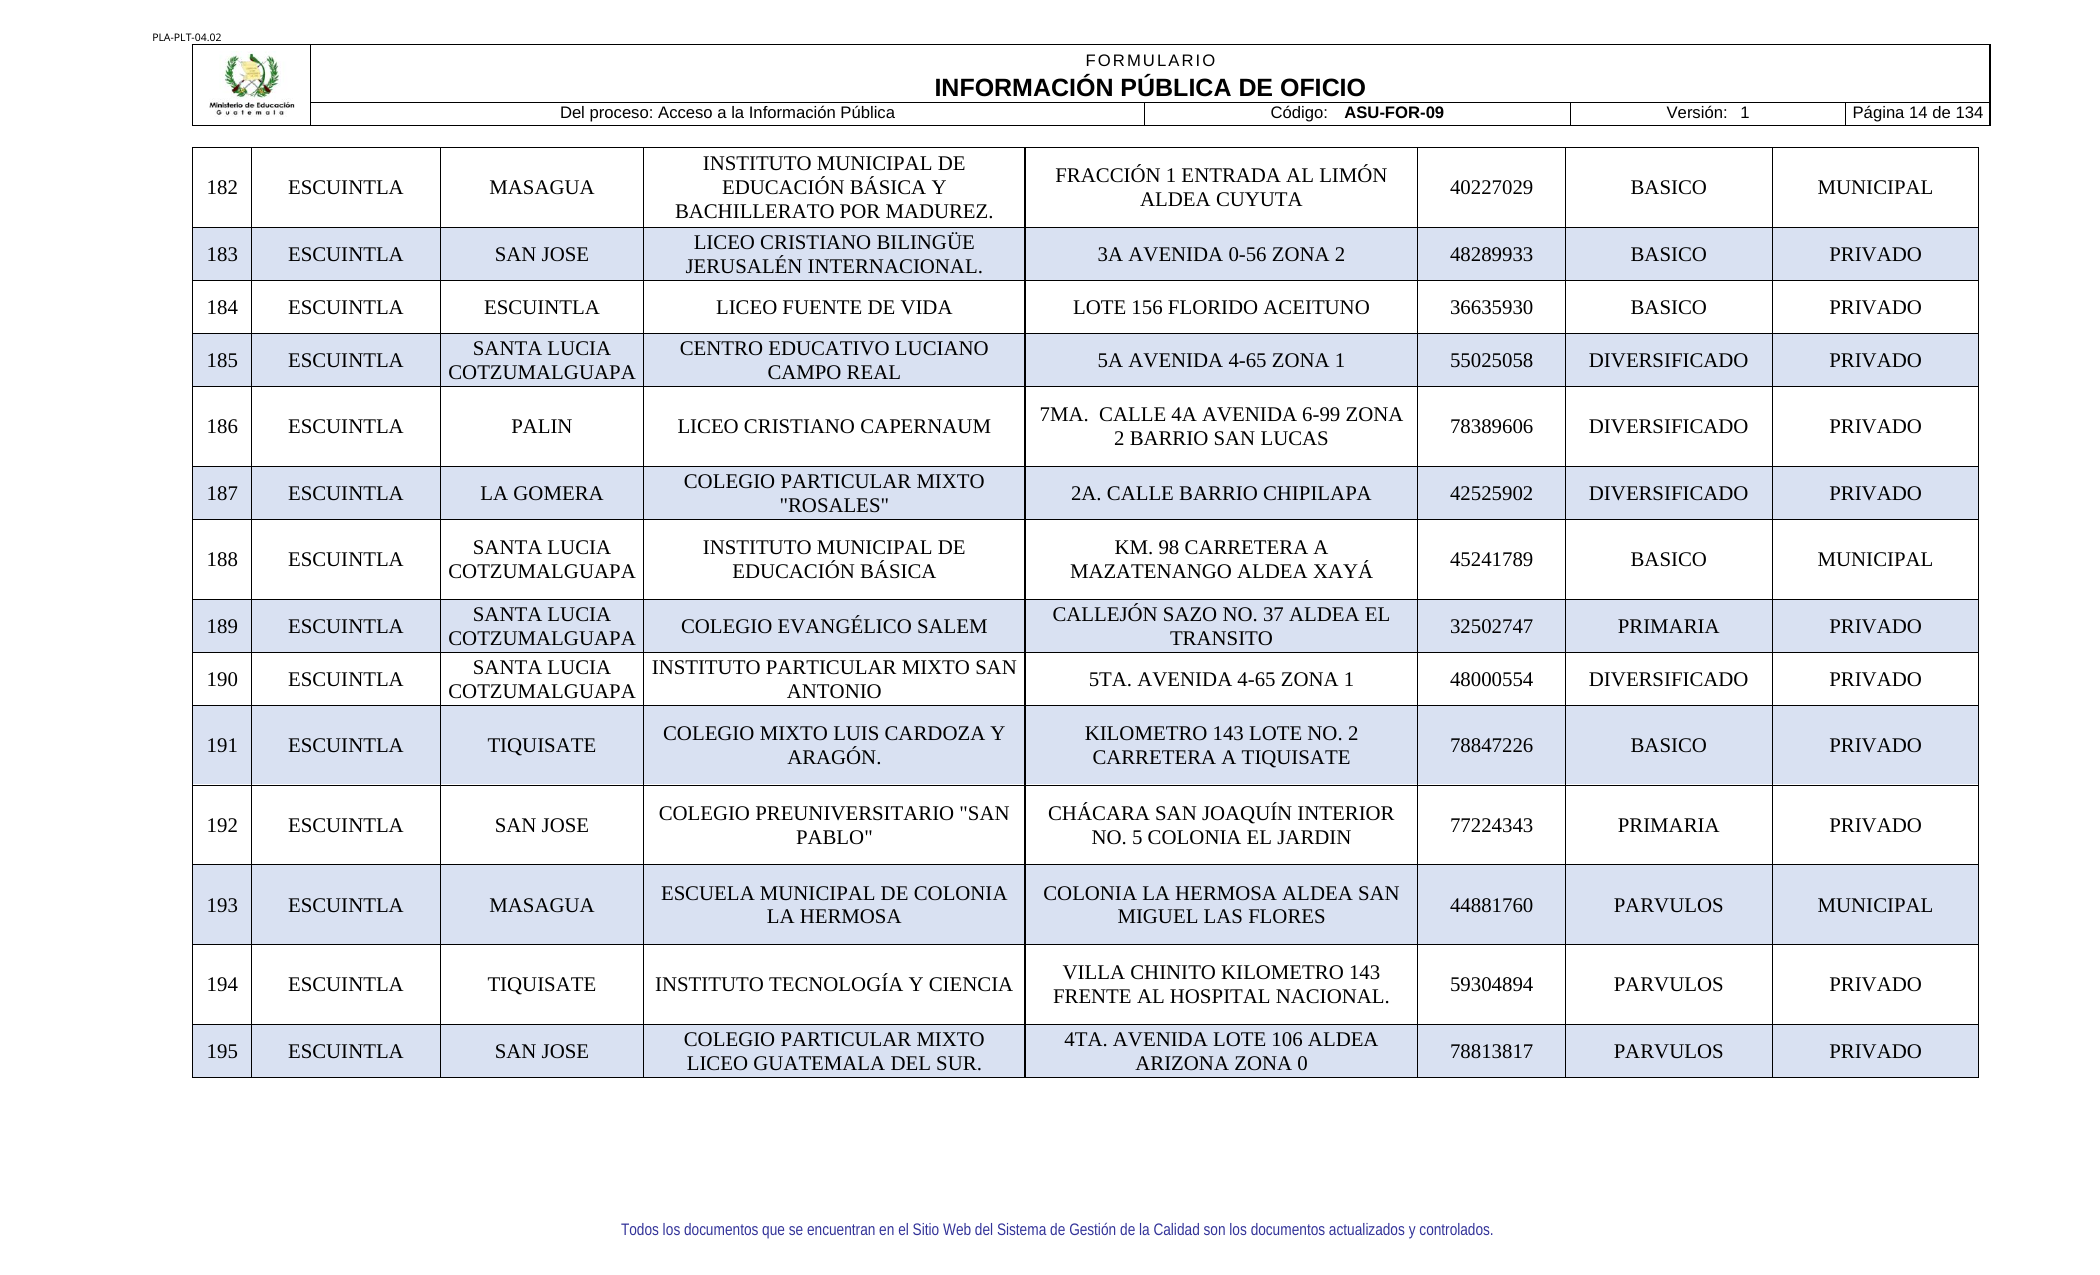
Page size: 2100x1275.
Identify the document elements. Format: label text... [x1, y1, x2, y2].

table_cell 3A AVENIDA 0-56 ZONA 2 [1026, 228, 1417, 280]
table_cell 4TA. AVENIDA LOTE 106 ALDEA ARIZONA ZONA 0 [1026, 1025, 1417, 1077]
table_cell LICEO CRISTIANO CAPERNAUM [644, 387, 1024, 466]
table_cell ESCUINTLA [252, 653, 440, 705]
table_cell ESCUINTLA [252, 387, 440, 466]
table_cell COLEGIO PARTICULAR MIXTO "ROSALES" [644, 467, 1024, 519]
table_cell PRIVADO [1773, 387, 1978, 466]
table_cell ESCUINTLA [252, 865, 440, 944]
table_cell ESCUINTLA [252, 945, 440, 1023]
table_cell DIVERSIFICADO [1566, 467, 1772, 519]
table_cell MUNICIPAL [1773, 148, 1978, 227]
table_cell 194 [193, 945, 251, 1023]
table_cell PRIMARIA [1566, 600, 1772, 652]
table_cell 36635930 [1418, 281, 1565, 333]
table_cell PRIVADO [1773, 653, 1978, 705]
table_cell 40227029 [1418, 148, 1565, 227]
table_cell INSTITUTO MUNICIPAL DE EDUCACIÓN BÁSICA [644, 520, 1024, 598]
table_cell ESCUINTLA [252, 467, 440, 519]
table_cell PRIVADO [1773, 467, 1978, 519]
table_cell PARVULOS [1566, 865, 1772, 944]
table_cell 185 [193, 334, 251, 386]
table_cell 184 [193, 281, 251, 333]
table_cell ESCUINTLA [252, 706, 440, 784]
table_cell ESCUINTLA [252, 520, 440, 598]
table_cell 188 [193, 520, 251, 598]
table_cell PRIVADO [1773, 706, 1978, 784]
table_cell CHÁCARA SAN JOAQUÍN INTERIOR NO. 5 COLONIA EL JARDIN [1026, 786, 1417, 864]
picture [208, 51, 295, 117]
table_cell BASICO [1566, 148, 1772, 227]
table_cell 191 [193, 706, 251, 784]
table_cell LICEO FUENTE DE VIDA [644, 281, 1024, 333]
table_cell 78847226 [1418, 706, 1565, 784]
table_cell ESCUINTLA [252, 281, 440, 333]
table_cell BASICO [1566, 520, 1772, 598]
table_cell CALLEJÓN SAZO NO. 37 ALDEA EL TRANSITO [1026, 600, 1417, 652]
table_cell PRIVADO [1773, 600, 1978, 652]
table_cell 48000554 [1418, 653, 1565, 705]
table_cell PRIVADO [1773, 281, 1978, 333]
table_cell FRACCIÓN 1 ENTRADA AL LIMÓN ALDEA CUYUTA [1026, 148, 1417, 227]
table_cell INSTITUTO PARTICULAR MIXTO SAN ANTONIO [644, 653, 1024, 705]
table_cell KM. 98 CARRETERA A MAZATENANGO ALDEA XAYÁ [1026, 520, 1417, 598]
table_cell CENTRO EDUCATIVO LUCIANO CAMPO REAL [644, 334, 1024, 386]
table_cell 195 [193, 1025, 251, 1077]
table_cell PRIVADO [1773, 1025, 1978, 1077]
table_cell 5A AVENIDA 4-65 ZONA 1 [1026, 334, 1417, 386]
table_cell DIVERSIFICADO [1566, 334, 1772, 386]
table_cell 192 [193, 786, 251, 864]
table_cell 78389606 [1418, 387, 1565, 466]
table_cell ESCUINTLA [441, 281, 643, 333]
table_cell TIQUISATE [441, 945, 643, 1023]
table_cell LOTE 156 FLORIDO ACEITUNO [1026, 281, 1417, 333]
table_cell SANTA LUCIA COTZUMALGUAPA [441, 653, 643, 705]
table_cell 48289933 [1418, 228, 1565, 280]
table_cell PRIVADO [1773, 228, 1978, 280]
table_cell 78813817 [1418, 1025, 1565, 1077]
table_cell MUNICIPAL [1773, 520, 1978, 598]
table_cell MUNICIPAL [1773, 865, 1978, 944]
table_cell KILOMETRO 143 LOTE NO. 2 CARRETERA A TIQUISATE [1026, 706, 1417, 784]
table_cell ESCUINTLA [252, 786, 440, 864]
table_cell PRIVADO [1773, 945, 1978, 1023]
table_cell COLEGIO PARTICULAR MIXTO LICEO GUATEMALA DEL SUR. [644, 1025, 1024, 1077]
table_cell COLEGIO EVANGÉLICO SALEM [644, 600, 1024, 652]
table_cell INSTITUTO MUNICIPAL DE EDUCACIÓN BÁSICA Y BACHILLERATO POR MADUREZ. [644, 148, 1024, 227]
table_cell BASICO [1566, 706, 1772, 784]
table_cell PARVULOS [1566, 945, 1772, 1023]
table_cell 7MA. CALLE 4A AVENIDA 6-99 ZONA 2 BARRIO SAN LUCAS [1026, 387, 1417, 466]
table_cell ESCUINTLA [252, 600, 440, 652]
table_cell PRIVADO [1773, 786, 1978, 864]
table_cell SAN JOSE [441, 228, 643, 280]
table_cell PALIN [441, 387, 643, 466]
table_cell ESCUINTLA [252, 228, 440, 280]
table_cell 42525902 [1418, 467, 1565, 519]
table_cell VILLA CHINITO KILOMETRO 143 FRENTE AL HOSPITAL NACIONAL. [1026, 945, 1417, 1023]
table_cell TIQUISATE [441, 706, 643, 784]
table_cell MASAGUA [441, 148, 643, 227]
table_cell COLEGIO PREUNIVERSITARIO "SAN PABLO" [644, 786, 1024, 864]
table_cell 193 [193, 865, 251, 944]
table_cell SANTA LUCIA COTZUMALGUAPA [441, 520, 643, 598]
table_cell BASICO [1566, 281, 1772, 333]
table_cell INSTITUTO TECNOLOGÍA Y CIENCIA [644, 945, 1024, 1023]
table_cell 186 [193, 387, 251, 466]
table_cell PRIVADO [1773, 334, 1978, 386]
table_cell ESCUINTLA [252, 334, 440, 386]
table_cell LICEO CRISTIANO BILINGÜE JERUSALÉN INTERNACIONAL. [644, 228, 1024, 280]
table_cell BASICO [1566, 228, 1772, 280]
table_cell DIVERSIFICADO [1566, 387, 1772, 466]
table_cell 45241789 [1418, 520, 1565, 598]
table_cell LA GOMERA [441, 467, 643, 519]
table_cell 32502747 [1418, 600, 1565, 652]
table_cell MASAGUA [441, 865, 643, 944]
table_cell ESCUINTLA [252, 1025, 440, 1077]
table_cell SANTA LUCIA COTZUMALGUAPA [441, 334, 643, 386]
table_cell 187 [193, 467, 251, 519]
table_cell 190 [193, 653, 251, 705]
table_cell SAN JOSE [441, 1025, 643, 1077]
table_cell COLONIA LA HERMOSA ALDEA SAN MIGUEL LAS FLORES [1026, 865, 1417, 944]
table_cell 182 [193, 148, 251, 227]
table_cell COLEGIO MIXTO LUIS CARDOZA Y ARAGÓN. [644, 706, 1024, 784]
table_cell DIVERSIFICADO [1566, 653, 1772, 705]
table_cell 2A. CALLE BARRIO CHIPILAPA [1026, 467, 1417, 519]
table_cell SAN JOSE [441, 786, 643, 864]
table_cell SANTA LUCIA COTZUMALGUAPA [441, 600, 643, 652]
table_cell PRIMARIA [1566, 786, 1772, 864]
table_cell 44881760 [1418, 865, 1565, 944]
table_cell 183 [193, 228, 251, 280]
table_cell ESCUINTLA [252, 148, 440, 227]
table_cell 59304894 [1418, 945, 1565, 1023]
table_cell 189 [193, 600, 251, 652]
table_cell 55025058 [1418, 334, 1565, 386]
table_cell ESCUELA MUNICIPAL DE COLONIA LA HERMOSA [644, 865, 1024, 944]
table_cell 77224343 [1418, 786, 1565, 864]
table_cell PARVULOS [1566, 1025, 1772, 1077]
table_cell 5TA. AVENIDA 4-65 ZONA 1 [1026, 653, 1417, 705]
